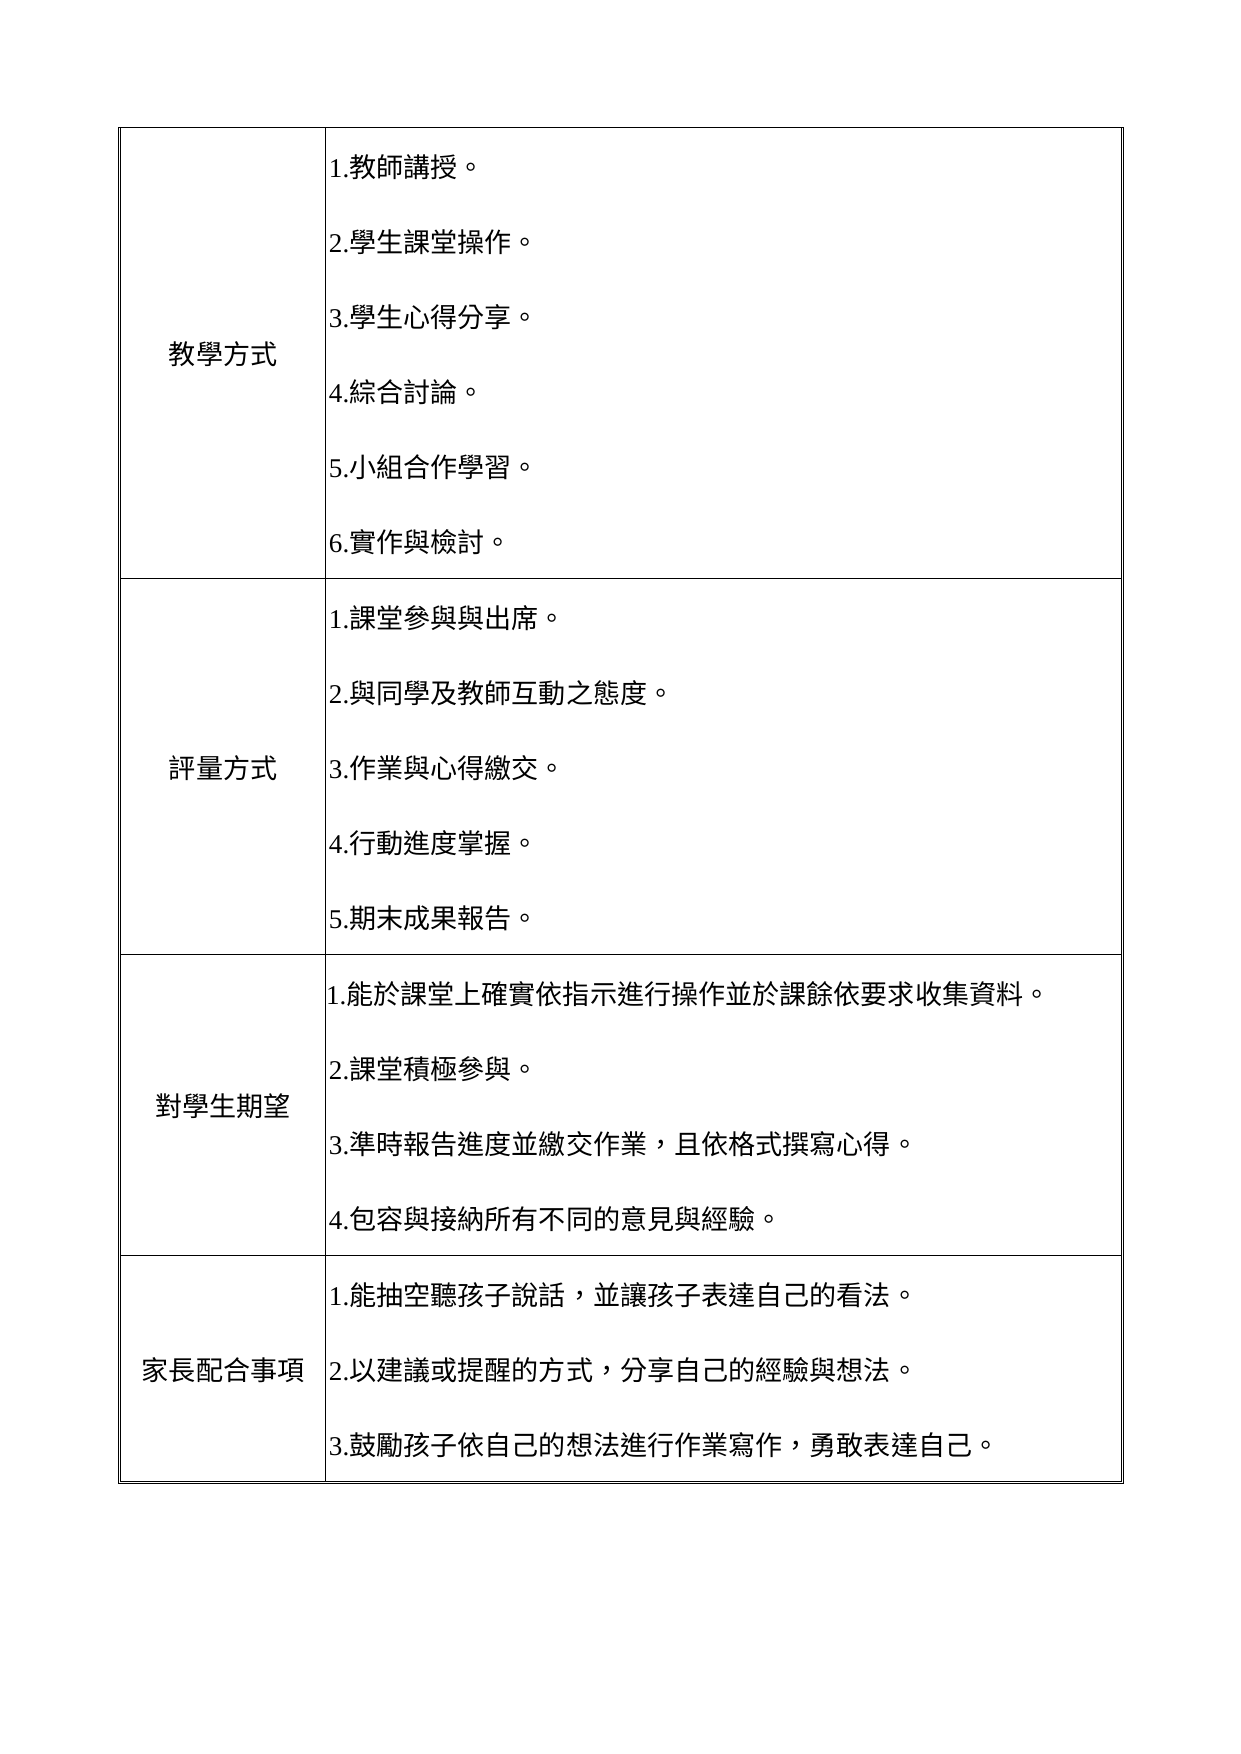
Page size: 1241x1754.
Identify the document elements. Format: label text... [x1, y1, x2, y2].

table_cell 家長配合事項 [121, 1256, 325, 1481]
table_cell 教學方式 [121, 128, 325, 578]
table_cell 1.能於課堂上確實依指示進行操作並於課餘依要求收集資料。 2.課堂積極參與。 3.準時報告進度並繳交作業，且依格式撰寫心得。 4.包容與接納所有不同的意見與經驗。 [326, 955, 1121, 1255]
table_cell 1.課堂參與與出席。 2.與同學及教師互動之態度。 3.作業與心得繳交。 4.行動進度掌握。 5.期末成果報告。 [326, 579, 1121, 954]
table_cell 評量方式 [121, 579, 325, 954]
table_cell 1.能抽空聽孩子說話，並讓孩子表達自己的看法。 2.以建議或提醒的方式，分享自己的經驗與想法。 3.鼓勵孩子依自己的想法進行作業寫作，勇敢表達自己。 [326, 1256, 1121, 1481]
table_cell 對學生期望 [121, 955, 325, 1255]
table_cell 1.教師講授。 2.學生課堂操作。 3.學生心得分享。 4.綜合討論。 5.小組合作學習。 6.實作與檢討。 [326, 128, 1121, 578]
